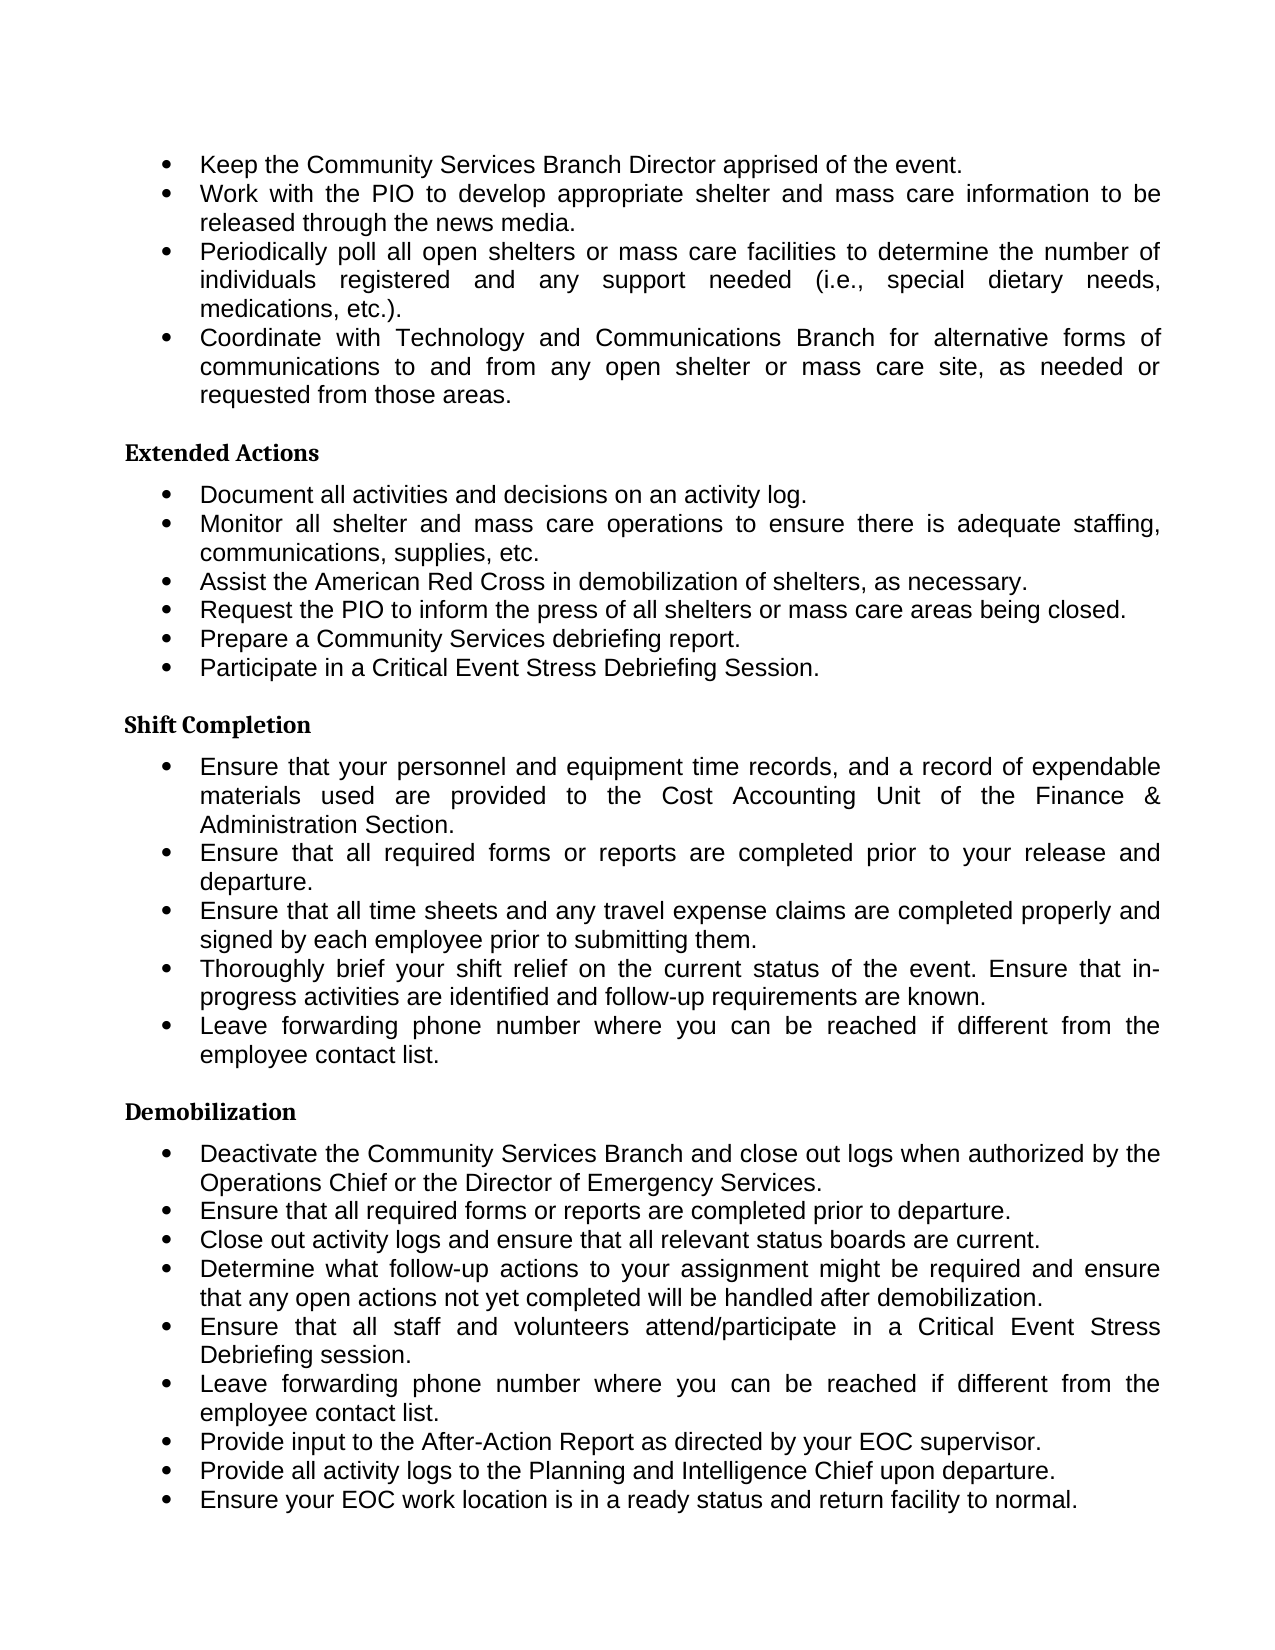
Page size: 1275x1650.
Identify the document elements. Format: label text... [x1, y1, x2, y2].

list Monitor all shelter and mass care operations to ensure there is adequate staffing, communications, supplies, etc. [162, 509, 1162, 567]
subtitle Shift Completion [124, 711, 1162, 739]
list Close out activity logs and ensure that all relevant status boards are current. [162, 1225, 1162, 1254]
list Participate in a Critical Event Stress Debriefing Session. [162, 653, 1162, 682]
list Assist the American Red Cross in demobilization of shelters, as necessary. [162, 567, 1162, 595]
subtitle Extended Actions [124, 439, 1162, 468]
list Thoroughly brief your shift relief on the current status of the event. Ensure that in- progress activities are identified and follow-up requirements are known. [162, 953, 1162, 1011]
subtitle Demobilization [124, 1097, 1162, 1126]
list Determine what follow-up actions to your assignment might be required and ensure that any open actions not yet completed will be handled after demobilization. [162, 1254, 1162, 1312]
list Ensure that all required forms or reports are completed prior to your release and departure. [162, 838, 1162, 896]
list Keep the Community Services Branch Director apprised of the event. [162, 150, 1162, 179]
list Coordinate with Technology and Communications Branch for alternative forms of communications to and from any open shelter or mass care site, as needed or requested from those areas. [162, 323, 1162, 409]
list Work with the PIO to develop appropriate shelter and mass care information to be released through the news media. [162, 179, 1162, 236]
list Prepare a Community Services debriefing report. [162, 624, 1162, 653]
list Periodically poll all open shelters or mass care facilities to determine the number of individuals registered and any support needed (i.e., special dietary needs, medications, etc.). [162, 236, 1162, 323]
list Ensure your EOC work location is in a ready status and return facility to normal. [162, 1484, 1162, 1513]
list Ensure that all staff and volunteers attend/participate in a Critical Event Stress Debriefing session. [162, 1312, 1162, 1369]
list Request the PIO to inform the press of all shelters or mass care areas being closed. [162, 595, 1162, 624]
list Leave forwarding phone number where you can be reached if different from the employee contact list. [162, 1011, 1162, 1069]
list Deactivate the Community Services Branch and close out logs when authorized by the Operations Chief or the Director of Emergency Services. [162, 1139, 1162, 1196]
list Provide input to the After-Action Report as directed by your EOC supervisor. [162, 1427, 1162, 1456]
list Document all activities and decisions on an activity log. [162, 480, 1162, 509]
list Ensure that your personnel and equipment time records, and a record of expendable materials used are provided to the Cost Accounting Unit of the Finance & Administration Section. [162, 752, 1162, 838]
list Leave forwarding phone number where you can be reached if different from the employee contact list. [162, 1369, 1162, 1427]
list Ensure that all time sheets and any travel expense claims are completed properly and signed by each employee prior to submitting them. [162, 896, 1162, 953]
list Provide all activity logs to the Planning and Intelligence Chief upon departure. [162, 1456, 1162, 1484]
list Ensure that all required forms or reports are completed prior to departure. [162, 1196, 1162, 1225]
